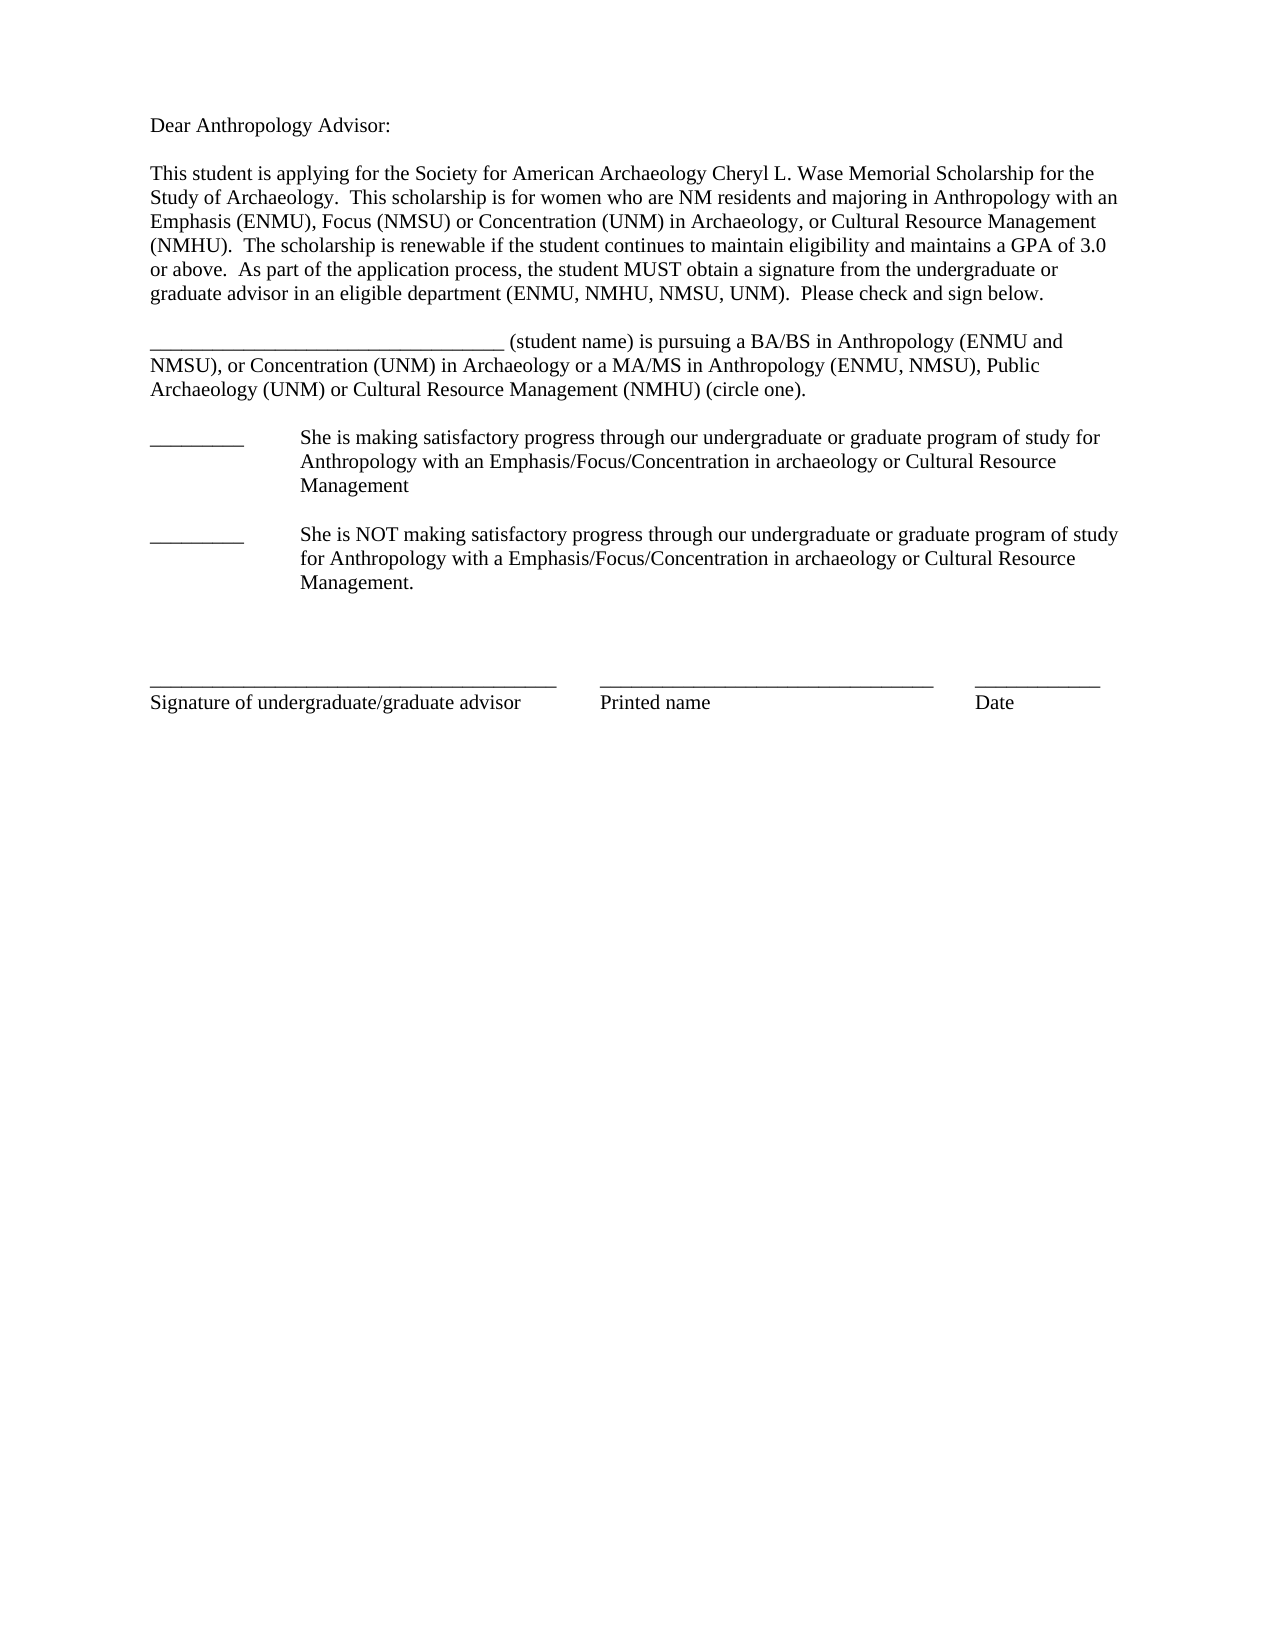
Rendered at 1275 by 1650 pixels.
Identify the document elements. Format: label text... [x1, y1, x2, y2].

text _________ She is NOT making satisfactory progress through our undergraduate or graduate program of study for Anthropology with a Emphasis/Focus/Concentration in archaeology or Cultural Resource Management. [150, 522, 1125, 594]
text _______________________________________ ________________________________ ____________ [150, 666, 1125, 690]
text Dear Anthropology Advisor: [150, 112, 1125, 137]
text Signature of undergraduate/graduate advisor Printed name Date [150, 690, 1125, 714]
text __________________________________ (student name) is pursuing a BA/BS in Anthropology (ENMU and NMSU), or Concentration (UNM) in Archaeology or a MA/MS in Anthropology (ENMU, NMSU), Public Archaeology (UNM) or Cultural Resource Management (NMHU) (circle one). [150, 329, 1125, 401]
text This student is applying for the Society for American Archaeology Cheryl L. Wase Memorial Scholarship for the Study of Archaeology. This scholarship is for women who are NM residents and majoring in Anthropology with an Emphasis (ENMU), Focus (NMSU) or Concentration (UNM) in Archaeology, or Cultural Resource Management (NMHU). The scholarship is renewable if the student continues to maintain eligibility and maintains a GPA of 3.0 or above. As part of the application process, the student MUST obtain a signature from the undergraduate or graduate advisor in an eligible department (ENMU, NMHU, NMSU, UNM). Please check and sign below. [150, 161, 1125, 305]
text _________ She is making satisfactory progress through our undergraduate or graduate program of study for Anthropology with an Emphasis/Focus/Concentration in archaeology or Cultural Resource Management [150, 425, 1125, 497]
